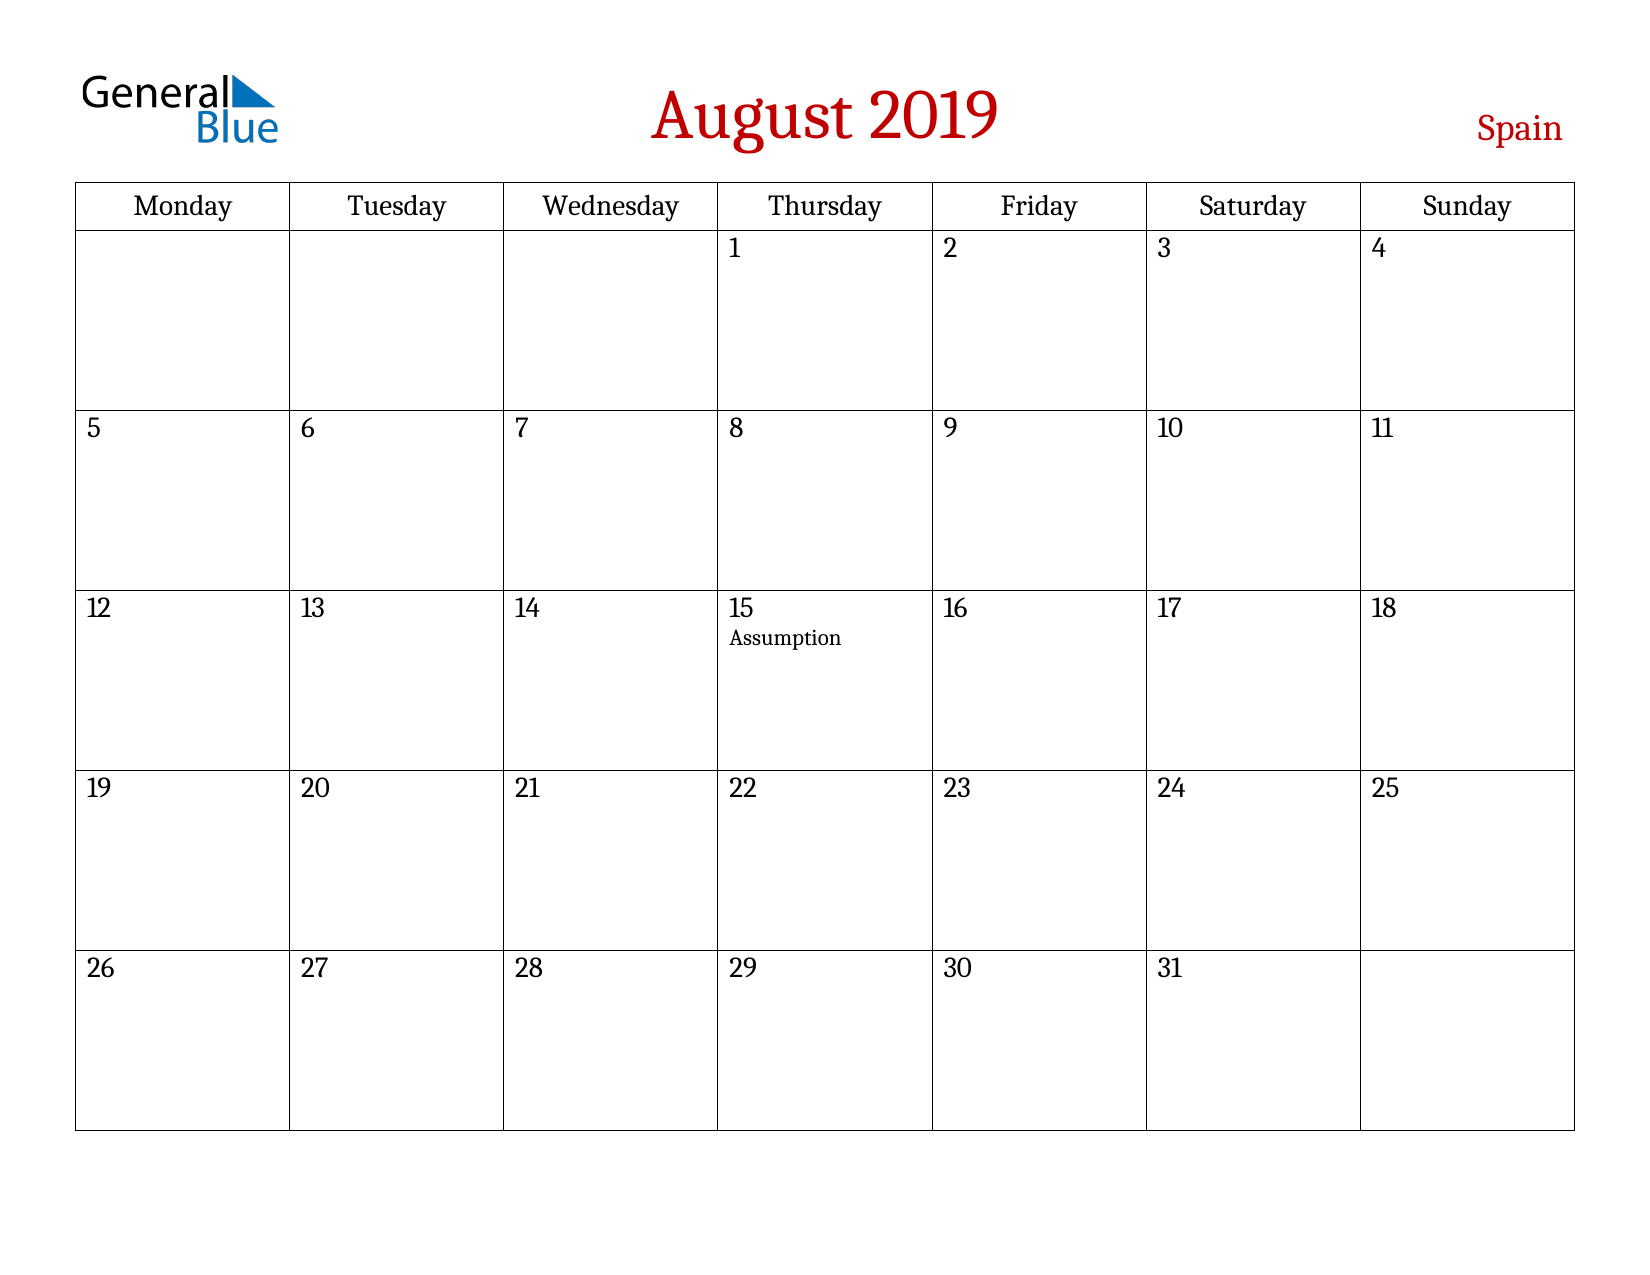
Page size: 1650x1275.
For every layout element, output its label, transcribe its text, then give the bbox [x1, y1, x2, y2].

table_cell 5 [76, 411, 289, 444]
table_cell [290, 445, 503, 590]
table_cell 19 [76, 771, 289, 805]
table_cell 26 [76, 951, 289, 985]
table_cell [76, 265, 289, 410]
table_cell [1361, 445, 1574, 590]
table_cell [504, 265, 717, 410]
table_cell 4 [1361, 231, 1574, 264]
table_cell [718, 445, 932, 590]
table_cell [290, 625, 503, 770]
table_cell 15 [718, 591, 932, 625]
table_cell [933, 445, 1146, 590]
table_cell [933, 985, 1146, 1130]
table_cell 23 [933, 771, 1146, 805]
table_cell [504, 625, 717, 770]
table_cell Monday [76, 183, 289, 230]
table_cell [933, 805, 1146, 950]
table_header [76, 75, 503, 182]
table_cell 30 [933, 951, 1146, 985]
table_cell [290, 985, 503, 1130]
table_cell [290, 265, 503, 410]
table_cell 20 [290, 771, 503, 805]
table_cell [76, 231, 289, 264]
table_cell [933, 625, 1146, 770]
table_cell [504, 231, 717, 264]
table_cell [718, 805, 932, 950]
table_cell [76, 985, 289, 1130]
table_cell [1361, 951, 1574, 985]
table_cell 28 [504, 951, 717, 985]
table_cell 18 [1361, 591, 1574, 625]
table_cell [933, 265, 1146, 410]
table_cell 27 [290, 951, 503, 985]
table_cell 2 [933, 231, 1146, 264]
table_cell Sunday [1361, 183, 1574, 230]
table_cell 1 [718, 231, 932, 264]
table_cell 25 [1361, 771, 1574, 805]
picture [82, 75, 278, 143]
table_cell 14 [504, 591, 717, 625]
table_cell 17 [1147, 591, 1360, 625]
table_cell 24 [1147, 771, 1360, 805]
table_cell [1361, 985, 1574, 1130]
table_cell [1147, 625, 1360, 770]
table_cell [718, 265, 932, 410]
table_cell 22 [718, 771, 932, 805]
table_cell Friday [933, 183, 1146, 230]
table_cell [1361, 265, 1574, 410]
table_cell [504, 805, 717, 950]
table_cell 29 [718, 951, 932, 985]
table_cell 8 [718, 411, 932, 444]
table_cell [290, 231, 503, 264]
table_cell Tuesday [290, 183, 503, 230]
table_cell 7 [504, 411, 717, 444]
table_cell [1147, 985, 1360, 1130]
table_cell 13 [290, 591, 503, 625]
table_cell 11 [1361, 411, 1574, 444]
table_cell [504, 445, 717, 590]
table_header Spain [1146, 75, 1574, 182]
table_cell [1361, 805, 1574, 950]
table_cell [76, 625, 289, 770]
table_cell [1147, 445, 1360, 590]
table_cell Assumption [718, 625, 932, 770]
table_cell Wednesday [504, 183, 717, 230]
table_header August 2019 [504, 75, 1146, 182]
table_cell 9 [933, 411, 1146, 444]
table_cell [290, 805, 503, 950]
table_cell 12 [76, 591, 289, 625]
table_cell [1147, 805, 1360, 950]
table_cell 6 [290, 411, 503, 444]
table_cell [1147, 265, 1360, 410]
table_cell 31 [1147, 951, 1360, 985]
table_cell 16 [933, 591, 1146, 625]
table_cell [76, 805, 289, 950]
table_cell 21 [504, 771, 717, 805]
table_cell [76, 445, 289, 590]
table_cell 3 [1147, 231, 1360, 264]
table_cell [1361, 625, 1574, 770]
table_cell [504, 985, 717, 1130]
table_cell Saturday [1147, 183, 1360, 230]
table_cell 10 [1147, 411, 1360, 444]
table_cell Thursday [718, 183, 932, 230]
table_cell [718, 985, 932, 1130]
